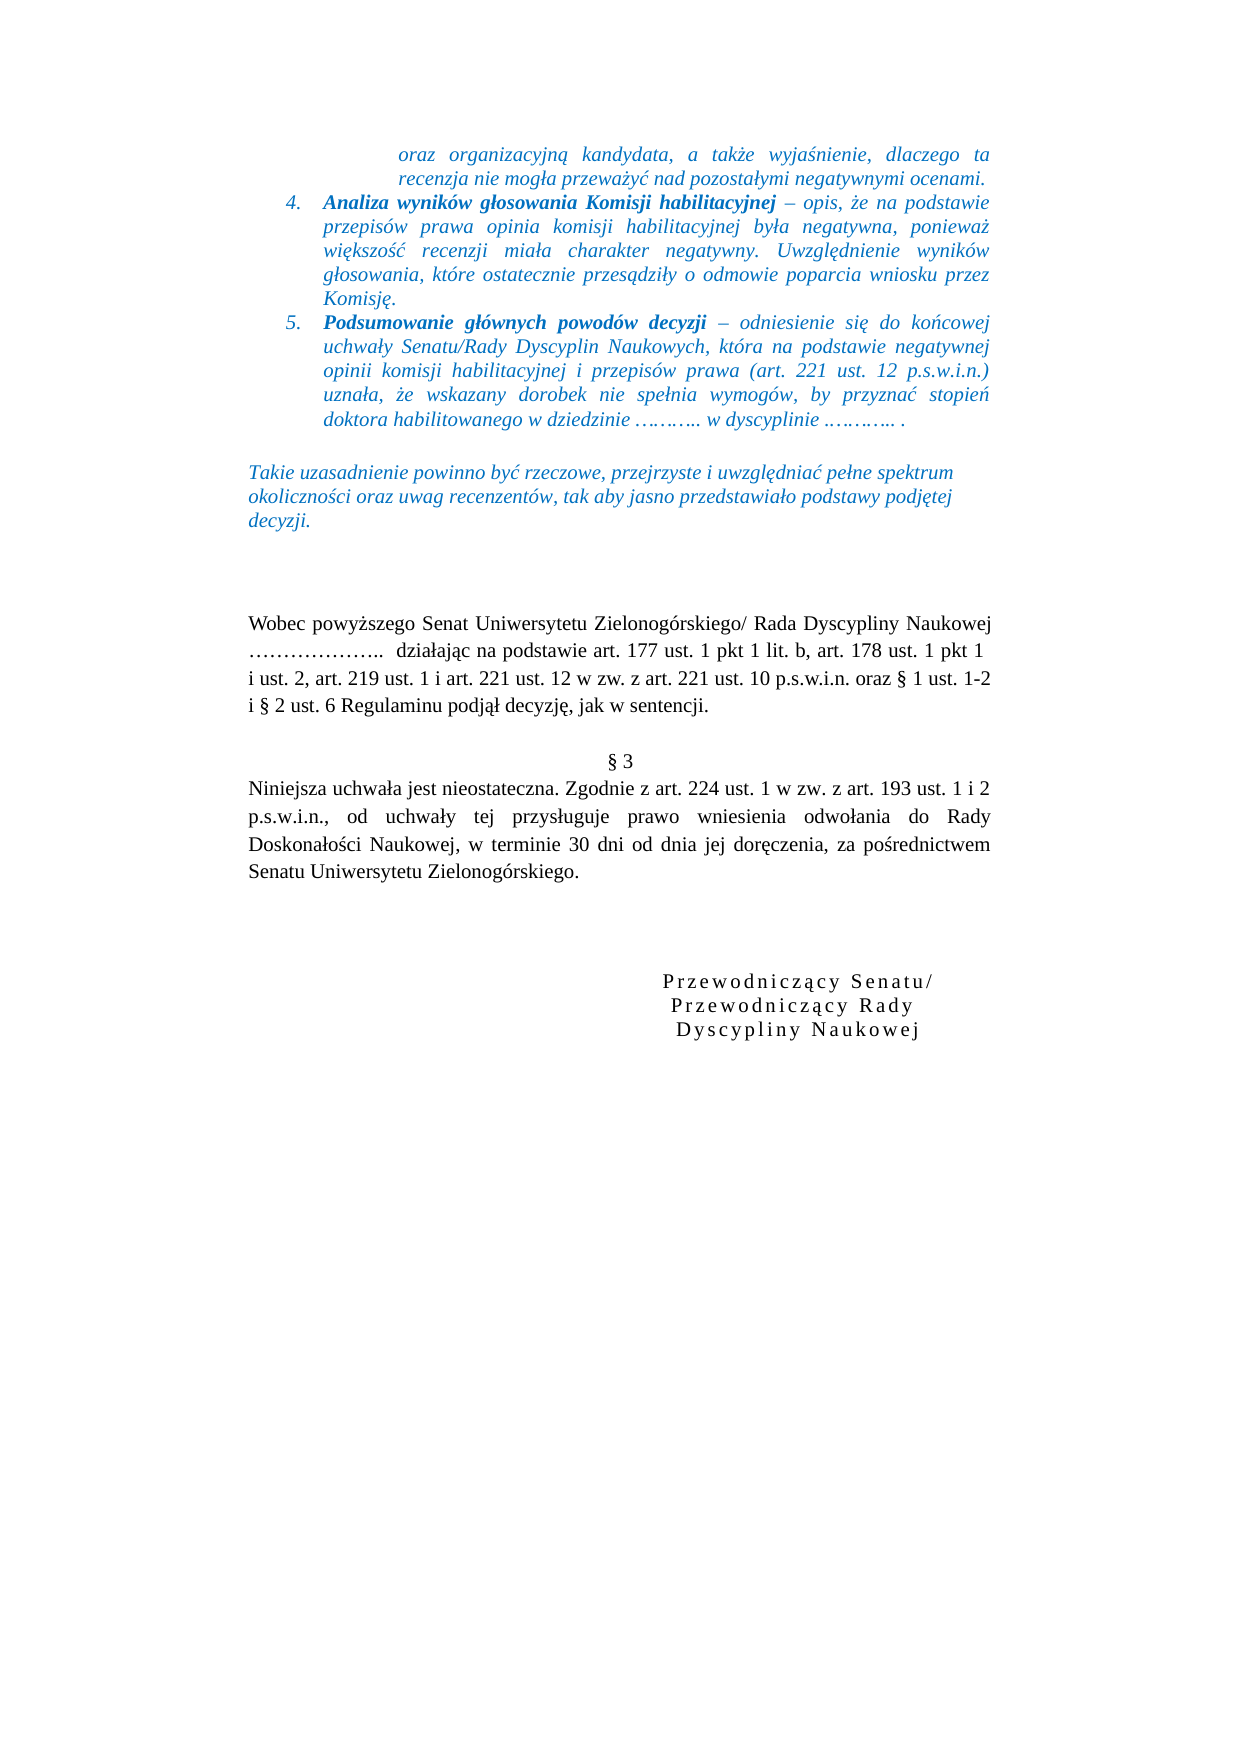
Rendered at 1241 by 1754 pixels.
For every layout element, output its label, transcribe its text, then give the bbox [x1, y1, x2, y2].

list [361, 142, 992, 190]
text Niniejsza uchwała jest nieostateczna. Zgodnie z art. 224 ust. 1 w zw. z art. 193 ust. 1 i 2 p.s.w.i.n., od uchwały tej przysługuje prawo wniesienia odwołania do Rady Doskonałości Naukowej, w terminie 30 dni od dnia jej doręczenia, za pośrednictwem Senatu Uniwersytetu Zielonogórskiego. [248, 776, 992, 883]
text § 3 [248, 749, 992, 773]
text Przewodniczący Senatu/ Przewodniczący Rady Dyscypliny Naukowej [602, 969, 992, 1041]
title Wobec powyższego Senat Uniwersytetu Zielonogórskiego/ Rada Dyscypliny Naukowej ……………….. działając na podstawie art. 177 ust. 1 pkt 1 lit. b, art. 178 ust. 1 pkt 1 i ust. 2, art. 219 ust. 1 i art. 221 ust. 12 w zw. z art. 221 ust. 10 p.s.w.i.n. oraz § 1 ust. 1-2 i § 2 ust. 6 Regulaminu podjął decyzję, jak w sentencji. [248, 611, 992, 717]
list Podsumowanie głównych powodów decyzji – odniesienie się do końcowej uchwały Senatu/Rady Dyscyplin Naukowych, która na podstawie negatywnej opinii komisji habilitacyjnej i przepisów prawa (art. 221 ust. 12 p.s.w.i.n.) uznała, że wskazany dorobek nie spełnia wymogów, by przyznać stopień doktora habilitowanego w dziedzinie ……….. w dyscyplinie .……….. . [286, 310, 992, 431]
text Takie uzasadnienie powinno być rzeczowe, przejrzyste i uwzględniać pełne spektrum okoliczności oraz uwag recenzentów, tak aby jasno przedstawiało podstawy podjętej decyzji. [248, 460, 992, 532]
list Analiza wyników głosowania Komisji habilitacyjnej – opis, że na podstawie przepisów prawa opinia komisji habilitacyjnej była negatywna, ponieważ większość recenzji miała charakter negatywny. Uwzględnienie wyników głosowania, które ostatecznie przesądziły o odmowie poparcia wniosku przez Komisję. [286, 190, 992, 310]
